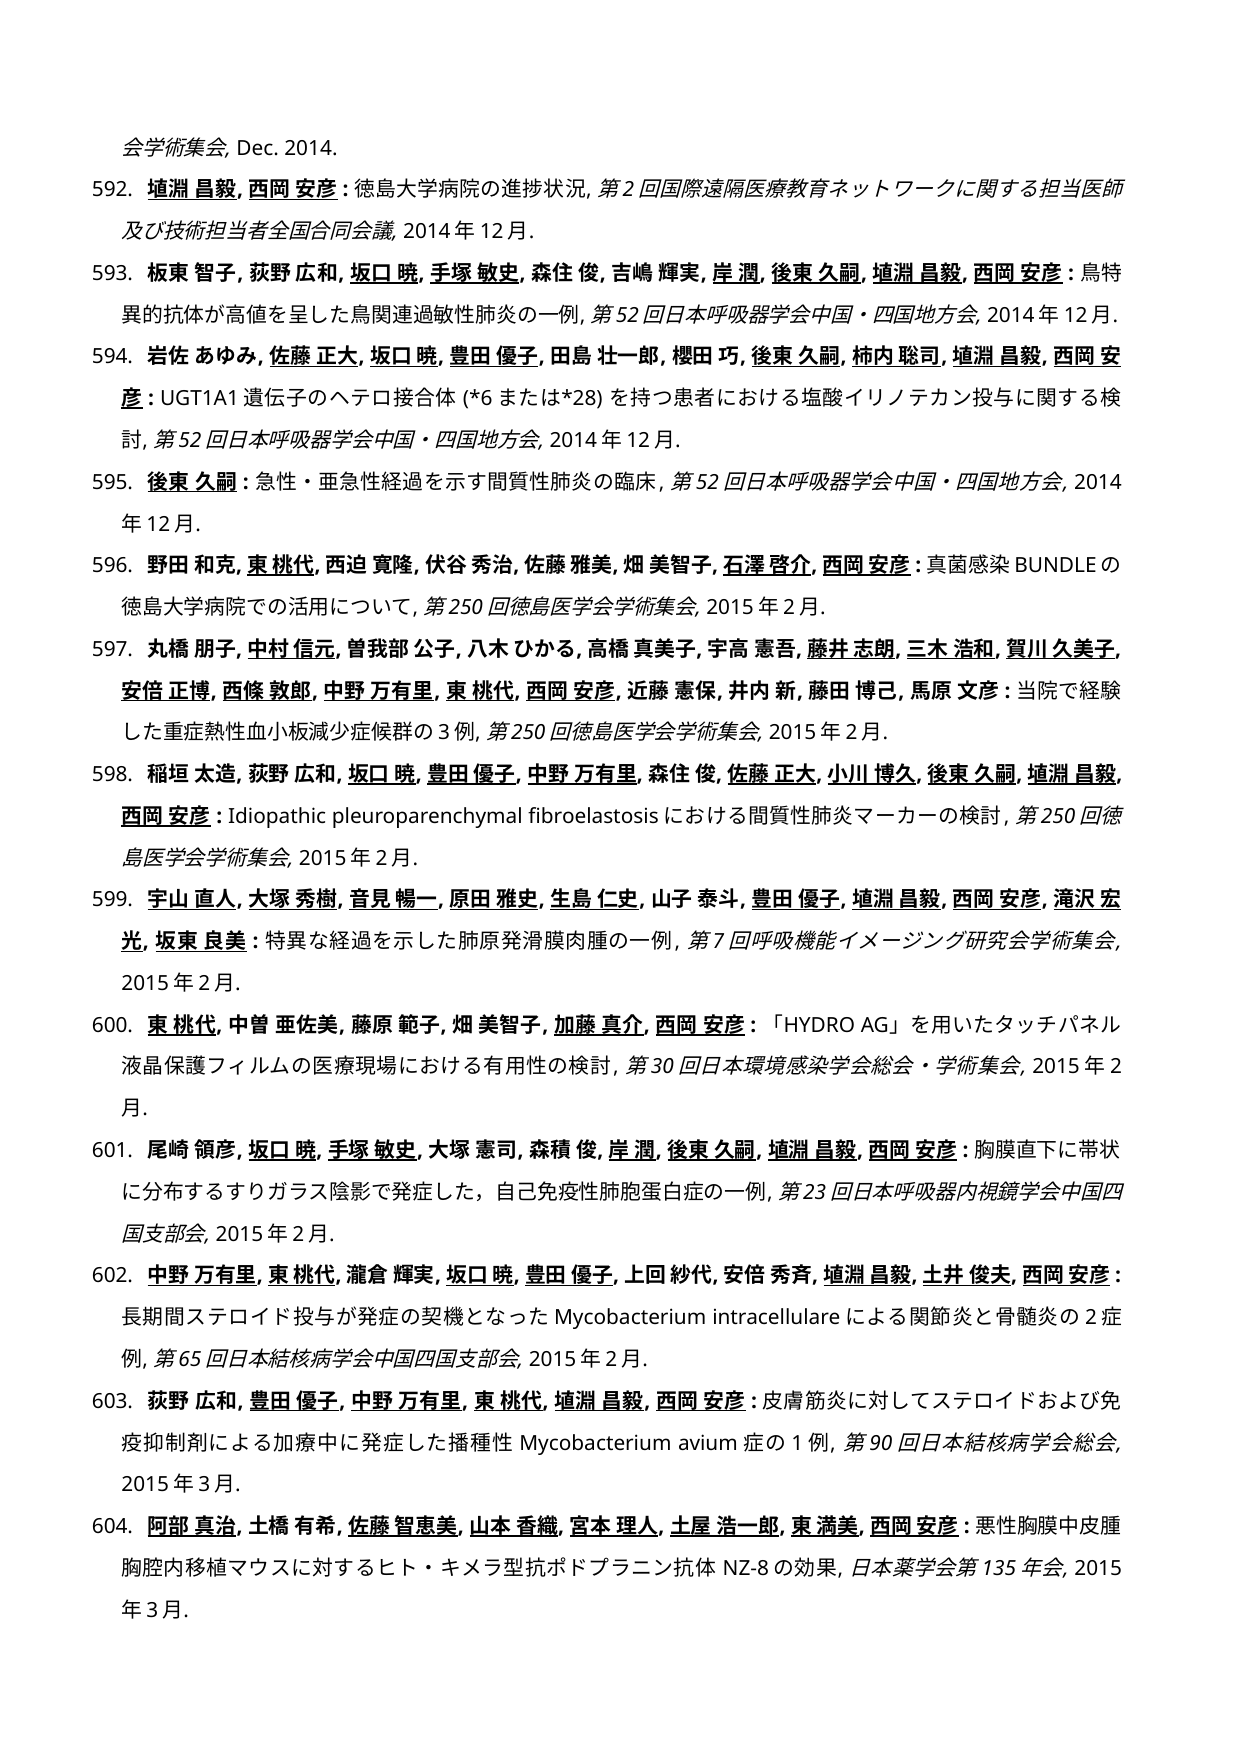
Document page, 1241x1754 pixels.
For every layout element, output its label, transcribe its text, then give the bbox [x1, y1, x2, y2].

list 埴淵 昌毅, 西岡 安彦 : 徳島大学病院の進捗状況, 第2回国際遠隔医療教育ネットワークに関する担当医師及び技術担当者全国合同会議, 2014年12月. [92, 167, 1122, 250]
list 東 桃代, 中曽 亜佐美, 藤原 範子, 畑 美智子, 加藤 真介, 西岡 安彦 : 「HYDRO AG」を用いたタッチパネル液晶保護フィルムの医療現場における有用性の検討, 第30回日本環境感染学会総会・学術集会, 2015年2月. [92, 1002, 1122, 1128]
list 後東 久嗣 : 急性・亜急性経過を示す間質性肺炎の臨床, 第52回日本呼吸器学会中国・四国地方会, 2014年12月. [92, 459, 1122, 543]
list 中野 万有里, 東 桃代, 瀧倉 輝実, 坂口 暁, 豊田 優子, 上回 紗代, 安倍 秀斉, 埴淵 昌毅, 土井 俊夫, 西岡 安彦 : 長期間ステロイド投与が発症の契機となったMycobacterium intracellulareによる関節炎と骨髄炎の2症例, 第65回日本結核病学会中国四国支部会, 2015年2月. [92, 1253, 1122, 1378]
list 宇山 直人, 大塚 秀樹, 音見 暢一, 原田 雅史, 生島 仁史, 山子 泰斗, 豊田 優子, 埴淵 昌毅, 西岡 安彦, 滝沢 宏光, 坂東 良美 : 特異な経過を示した肺原発滑膜肉腫の一例, 第7回呼吸機能イメージング研究会学術集会, 2015年2月. [92, 877, 1122, 1002]
list 阿部 真治, 土橋 有希, 佐藤 智恵美, 山本 香織, 宮本 理人, 土屋 浩一郎, 東 満美, 西岡 安彦 : 悪性胸膜中皮腫胸腔内移植マウスに対するヒト・キメラ型抗ポドプラニン抗体NZ-8の効果, 日本薬学会第135年会, 2015年3月. [92, 1503, 1122, 1629]
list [92, 125, 1122, 167]
list 荻野 広和, 豊田 優子, 中野 万有里, 東 桃代, 埴淵 昌毅, 西岡 安彦 : 皮膚筋炎に対してステロイドおよび免疫抑制剤による加療中に発症した播種性Mycobacterium avium症の1例, 第90回日本結核病学会総会, 2015年3月. [92, 1378, 1122, 1503]
list 尾崎 領彦, 坂口 暁, 手塚 敏史, 大塚 憲司, 森積 俊, 岸 潤, 後東 久嗣, 埴淵 昌毅, 西岡 安彦 : 胸膜直下に帯状に分布するすりガラス陰影で発症した，自己免疫性肺胞蛋白症の一例, 第23回日本呼吸器内視鏡学会中国四国支部会, 2015年2月. [92, 1128, 1122, 1253]
list 丸橋 朋子, 中村 信元, 曽我部 公子, 八木 ひかる, 高橋 真美子, 宇高 憲吾, 藤井 志朗, 三木 浩和, 賀川 久美子, 安倍 正博, 西條 敦郎, 中野 万有里, 東 桃代, 西岡 安彦, 近藤 憲保, 井内 新, 藤田 博己, 馬原 文彦 : 当院で経験した重症熱性血小板減少症候群の3例, 第250回徳島医学会学術集会, 2015年2月. [92, 626, 1122, 752]
list 稲垣 太造, 荻野 広和, 坂口 暁, 豊田 優子, 中野 万有里, 森住 俊, 佐藤 正大, 小川 博久, 後東 久嗣, 埴淵 昌毅, 西岡 安彦 : Idiopathic pleuroparenchymal fibroelastosisにおける間質性肺炎マーカーの検討, 第250回徳島医学会学術集会, 2015年2月. [92, 752, 1122, 877]
list 岩佐 あゆみ, 佐藤 正大, 坂口 暁, 豊田 優子, 田島 壮一郎, 櫻田 巧, 後東 久嗣, 柿内 聡司, 埴淵 昌毅, 西岡 安彦 : UGT1A1遺伝子のヘテロ接合体 (*6または*28) を持つ患者における塩酸イリノテカン投与に関する検討, 第52回日本呼吸器学会中国・四国地方会, 2014年12月. [92, 334, 1122, 459]
list 板東 智子, 荻野 広和, 坂口 暁, 手塚 敏史, 森住 俊, 吉嶋 輝実, 岸 潤, 後東 久嗣, 埴淵 昌毅, 西岡 安彦 : 鳥特異的抗体が高値を呈した鳥関連過敏性肺炎の一例, 第52回日本呼吸器学会中国・四国地方会, 2014年12月. [92, 250, 1122, 334]
list 野田 和克, 東 桃代, 西迫 寛隆, 伏谷 秀治, 佐藤 雅美, 畑 美智子, 石澤 啓介, 西岡 安彦 : 真菌感染BUNDLEの徳島大学病院での活用について, 第250回徳島医学会学術集会, 2015年2月. [92, 543, 1122, 626]
